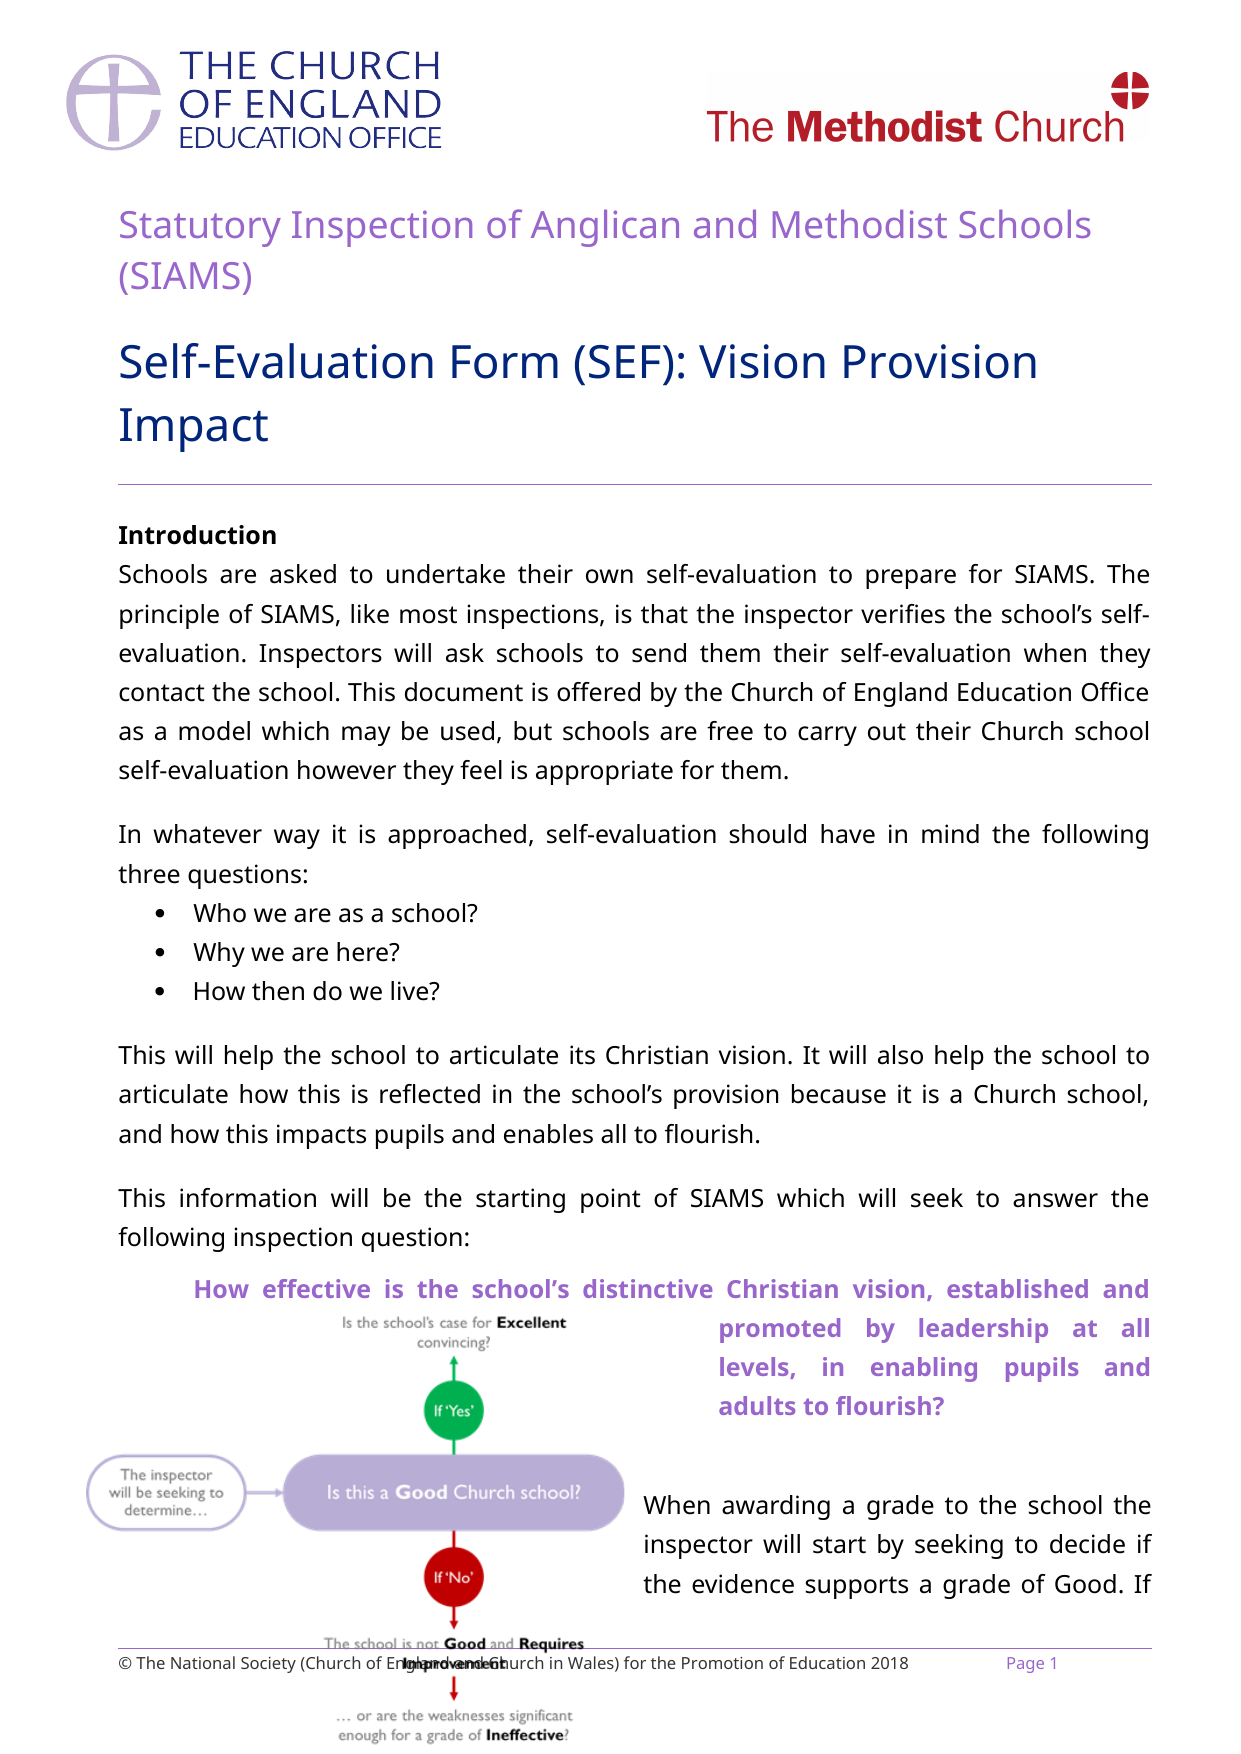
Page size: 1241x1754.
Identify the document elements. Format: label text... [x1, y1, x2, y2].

text Introduction [118, 518, 1152, 552]
text This will help the school to articulate its Christian vision. It will also help the school to articulate how this is reflected in the school’s provision because it is a Church school, and how this impacts pupils and enables all to flourish. [118, 1038, 1152, 1150]
picture [66, 46, 453, 162]
text This information will be the starting point of SIAMS which will seek to answer the following inspection question: [118, 1180, 1152, 1254]
picture [706, 72, 1149, 142]
picture [86, 1307, 625, 1754]
text Statutory Inspection of Anglican and Methodist Schools (SIAMS) [118, 198, 1152, 300]
text In whatever way it is approached, self-evaluation should have in mind the following three questions: [118, 817, 1152, 890]
list How then do we live? [155, 974, 1152, 1008]
title Self-Evaluation Form (SEF): Vision Provision Impact [118, 329, 1152, 454]
list Who we are as a school? [156, 895, 1152, 929]
text Schools are asked to undertake their own self-evaluation to prepare for SIAMS. The principle of SIAMS, like most inspections, is that the inspector verifies the school’s self-evaluation. Inspectors will ask schools to send them their self-evaluation when they contact the school. This document is offered by the Church of England Education Office as a model which may be used, but schools are free to carry out their Church school self-evaluation however they feel is appropriate for them. [118, 557, 1152, 787]
text How effective is the school’s distinctive Christian vision, established and promoted by leadership at all levels, in enabling pupils and adults to flourish? [193, 1271, 1152, 1423]
list Why we are here? [156, 934, 1152, 969]
